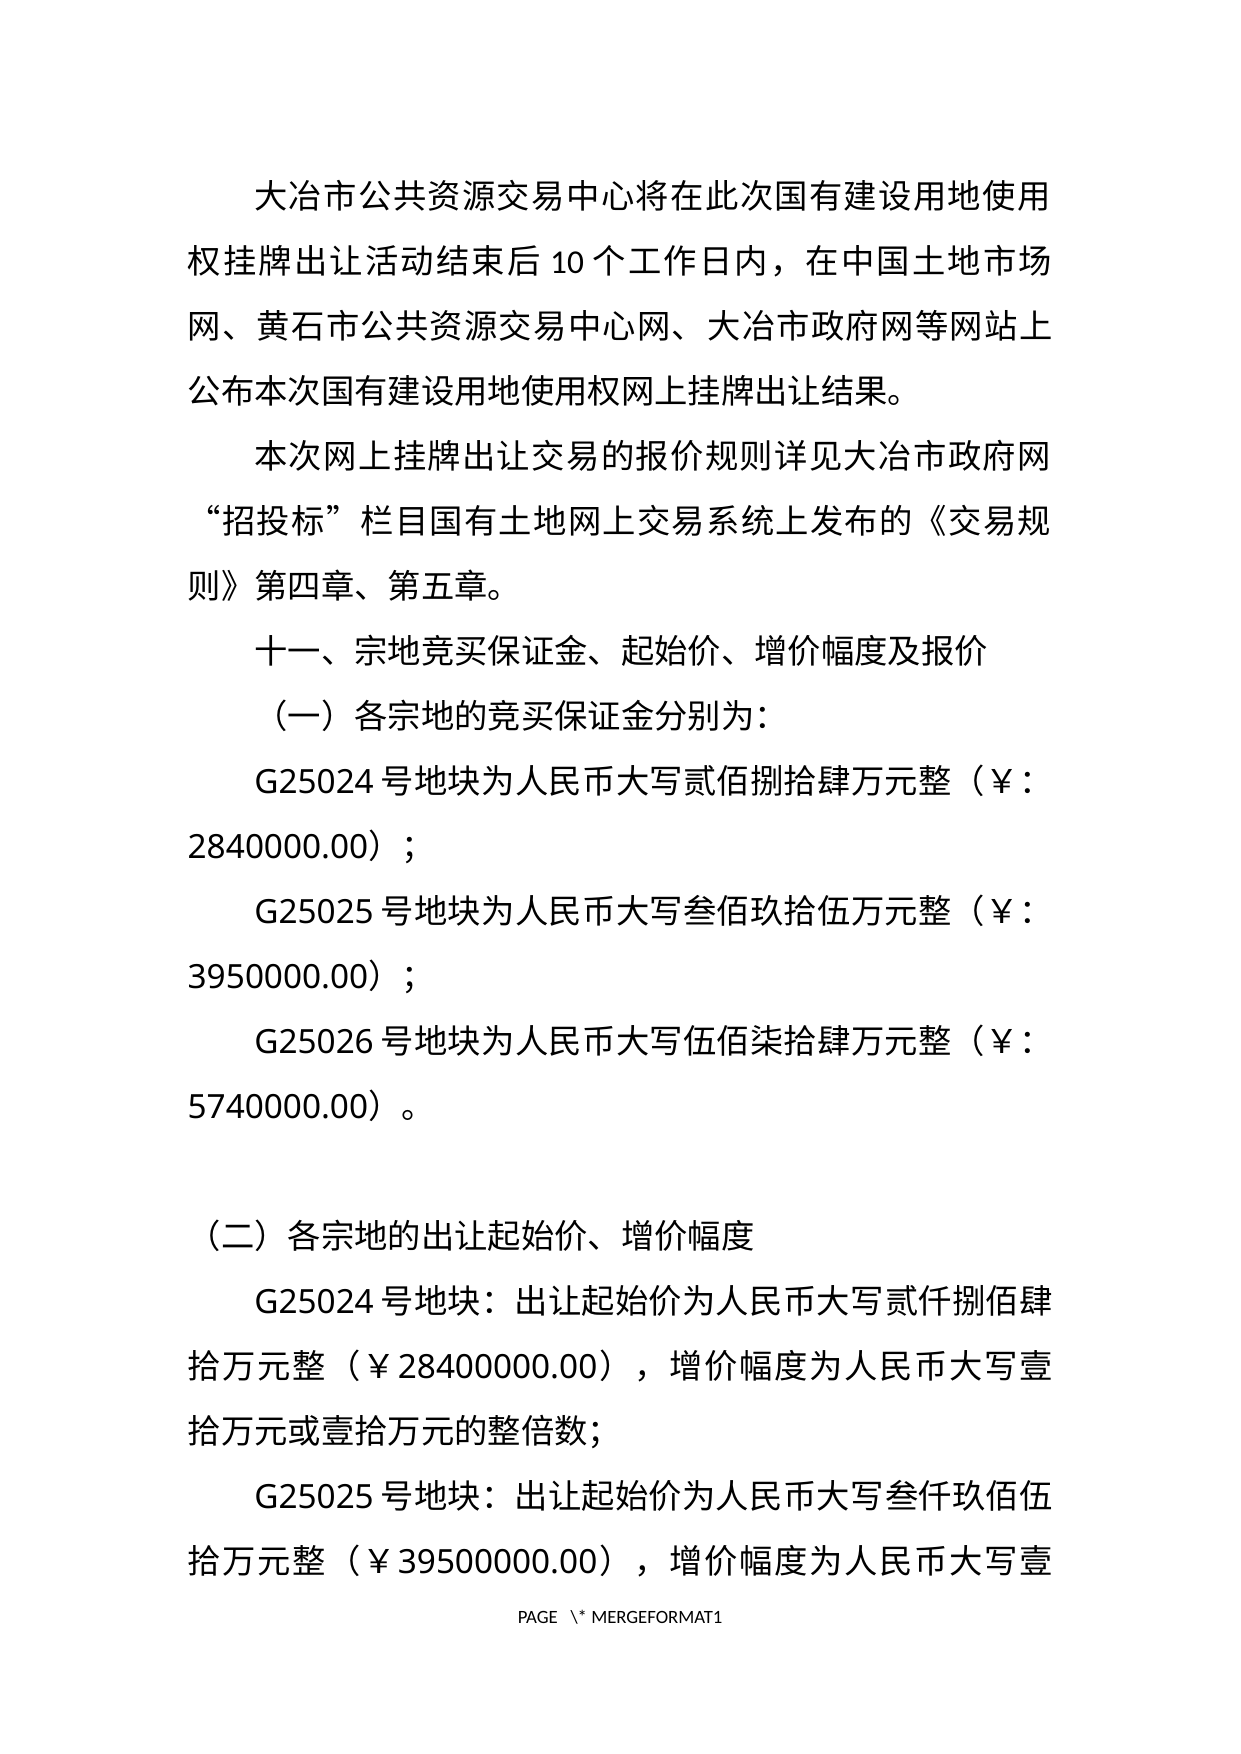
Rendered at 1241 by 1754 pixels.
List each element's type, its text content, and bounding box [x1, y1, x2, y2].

text G25024号地块为人民币大写贰佰捌拾肆万元整（￥：2840000.00）； [187, 747, 1053, 877]
text 本次网上挂牌出让交易的报价规则详见大冶市政府网“招投标”栏目国有土地网上交易系统上发布的《交易规则》第四章、第五章。 [187, 422, 1053, 617]
text （一）各宗地的竞买保证金分别为： [187, 682, 1053, 747]
text G25026号地块为人民币大写伍佰柒拾肆万元整（￥：5740000.00）。 [187, 1007, 1053, 1137]
text 大冶市公共资源交易中心将在此次国有建设用地使用权挂牌出让活动结束后10个工作日内，在中国土地市场网、黄石市公共资源交易中心网、大冶市政府网等网站上公布本次国有建设用地使用权网上挂牌出让结果。 [187, 162, 1053, 422]
text G25024号地块：出让起始价为人民币大写贰仟捌佰肆拾万元整（￥28400000.00），增价幅度为人民币大写壹拾万元或壹拾万元的整倍数； [187, 1267, 1053, 1462]
text 十一、宗地竞买保证金、起始价、增价幅度及报价 [187, 617, 1053, 682]
list （二）各宗地的出让起始价、增价幅度 [187, 1202, 1053, 1267]
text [187, 1462, 1053, 1592]
text G25025号地块为人民币大写叁佰玖拾伍万元整（￥：3950000.00）； [187, 877, 1053, 1007]
